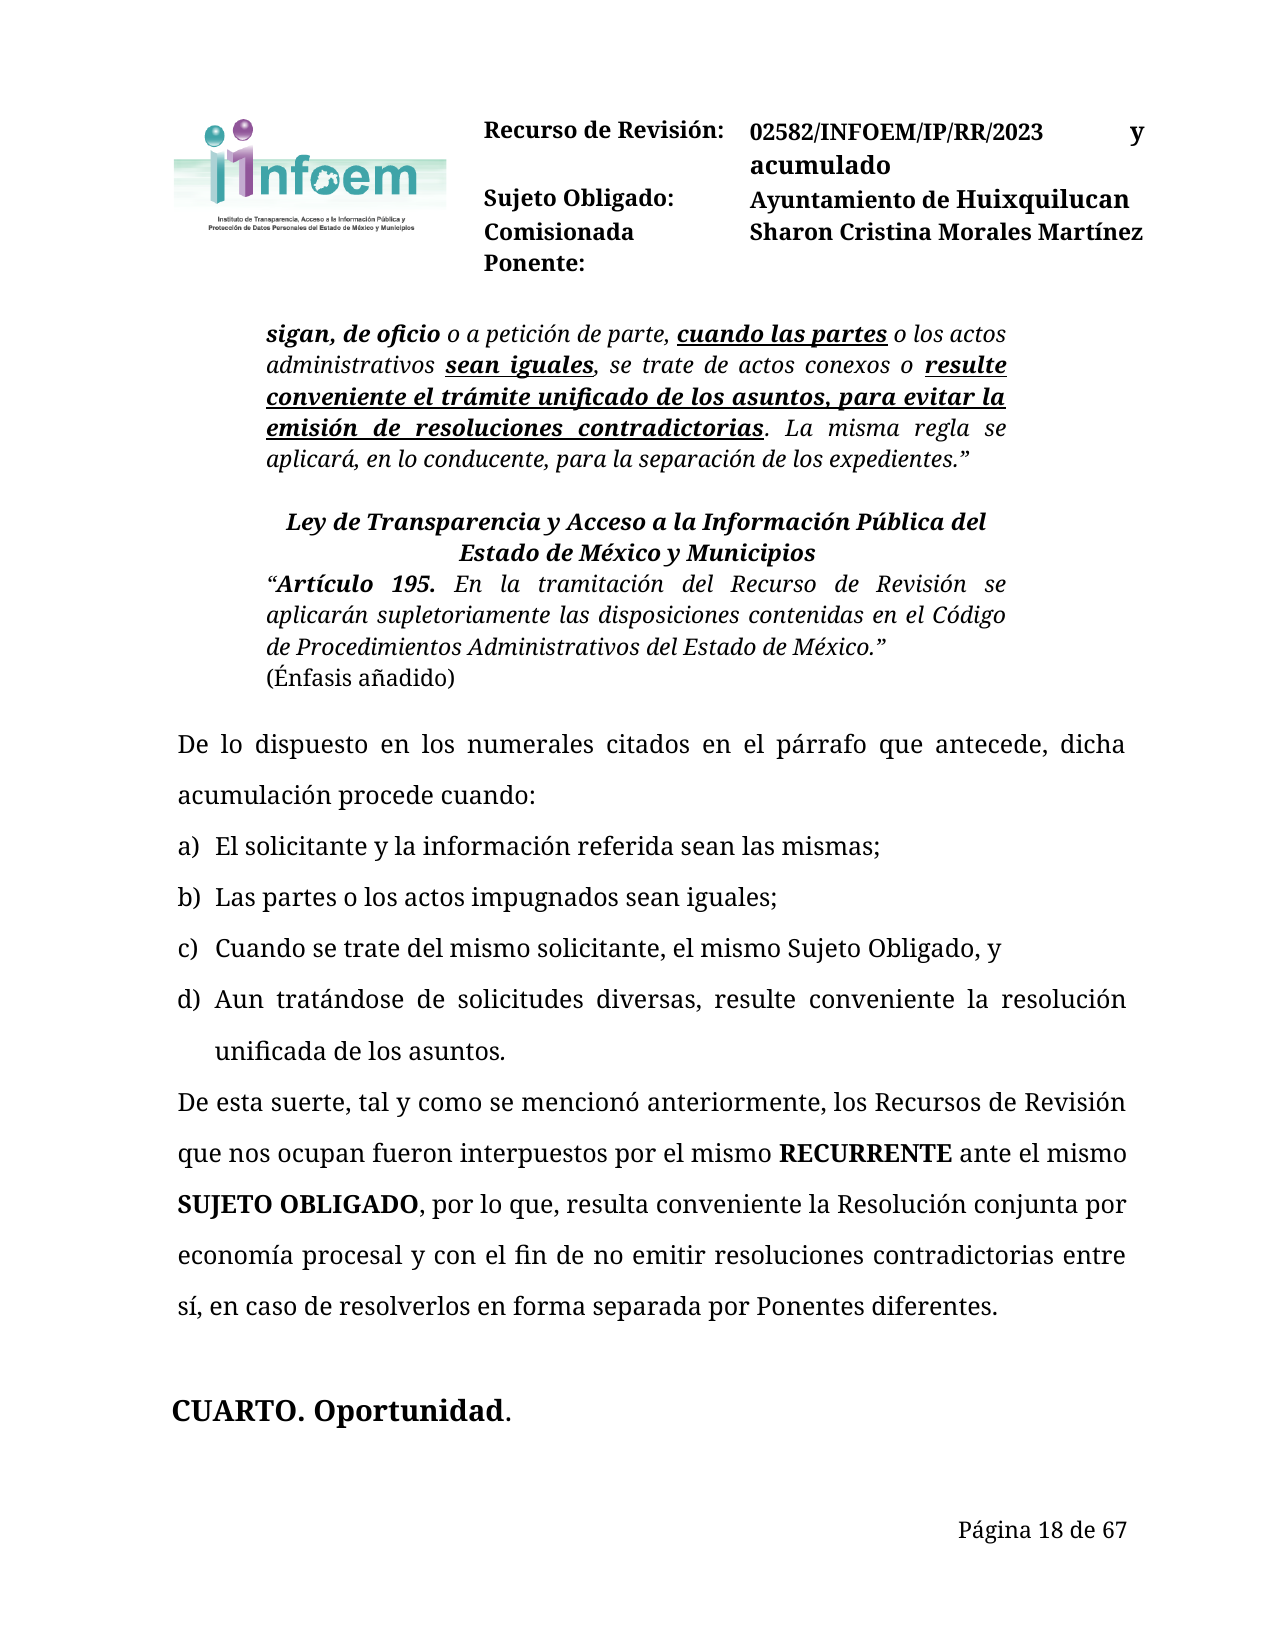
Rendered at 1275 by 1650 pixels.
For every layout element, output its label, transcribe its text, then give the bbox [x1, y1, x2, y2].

picture [173, 113, 447, 251]
text De lo dispuesto en los numerales citados en el párrafo que antecede, dicha acumulación procede cuando: [177, 727, 1127, 812]
list Aun tratándose de solicitudes diversas, resulte conveniente la resolución unificada de los asuntos. [177, 982, 1127, 1067]
text (Énfasis añadido) [266, 662, 1009, 693]
list El solicitante y la información referida sean las mismas; [177, 829, 1127, 863]
list Las partes o los actos impugnados sean iguales; [177, 880, 1127, 914]
text Ley de Transparencia y Acceso a la Información Pública del Estado de México y Municipios [266, 505, 1009, 568]
list Cuando se trate del mismo solicitante, el mismo Sujeto Obligado, y [177, 931, 1127, 965]
text “Artículo 195. En la tramitación del Recurso de Revisión se aplicarán supletoriamente las disposiciones contenidas en el Código de Procedimientos Administrativos del Estado de México.” [266, 568, 1009, 662]
text CUARTO. Oportunidad. [171, 1391, 1127, 1430]
text De esta suerte, tal y como se mencionó anteriormente, los Recursos de Revisión que nos ocupan fueron interpuestos por el mismo RECURRENTE ante el mismo SUJETO OBLIGADO, por lo que, resulta conveniente la Resolución conjunta por economía procesal y con el fin de no emitir resoluciones contradictorias entre sí, en caso de resolverlos en forma separada por Ponentes diferentes. [177, 1084, 1127, 1322]
